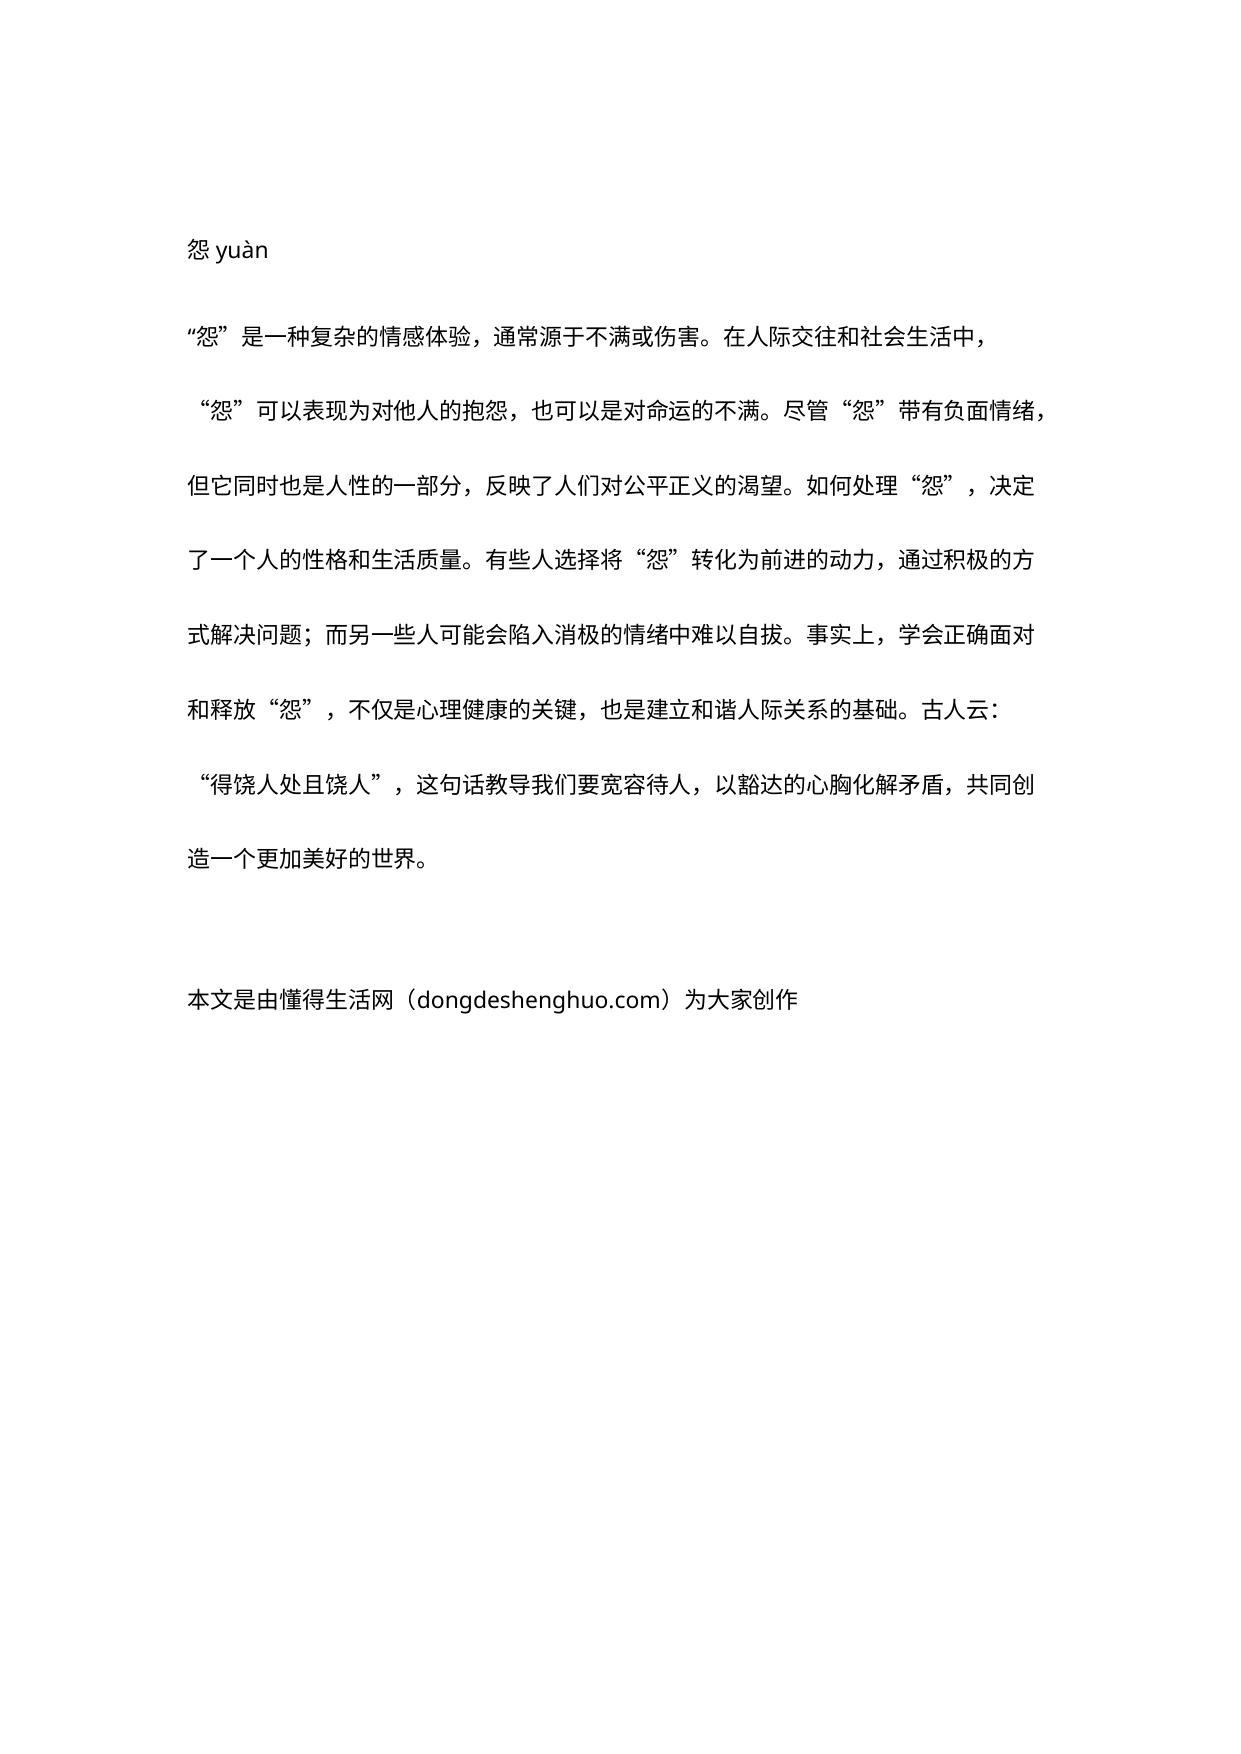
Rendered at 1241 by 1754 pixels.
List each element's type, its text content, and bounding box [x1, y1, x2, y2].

text 怨 yuàn [187, 216, 1053, 281]
text 本文是由懂得生活网（dongdeshenghuo.com）为大家创作 [187, 966, 1053, 1031]
text “怨”是一种复杂的情感体验，通常源于不满或伤害。在人际交往和社会生活中，“怨”可以表现为对他人的抱怨，也可以是对命运的不满。尽管“怨”带有负面情绪，但它同时也是人性的一部分，反映了人们对公平正义的渴望。如何处理“怨”，决定了一个人的性格和生活质量。有些人选择将“怨”转化为前进的动力，通过积极的方式解决问题；而另一些人可能会陷入消极的情绪中难以自拔。事实上，学会正确面对和释放“怨”，不仅是心理健康的关键，也是建立和谐人际关系的基础。古人云：“得饶人处且饶人”，这句话教导我们要宽容待人，以豁达的心胸化解矛盾，共同创造一个更加美好的世界。 [187, 302, 1053, 890]
